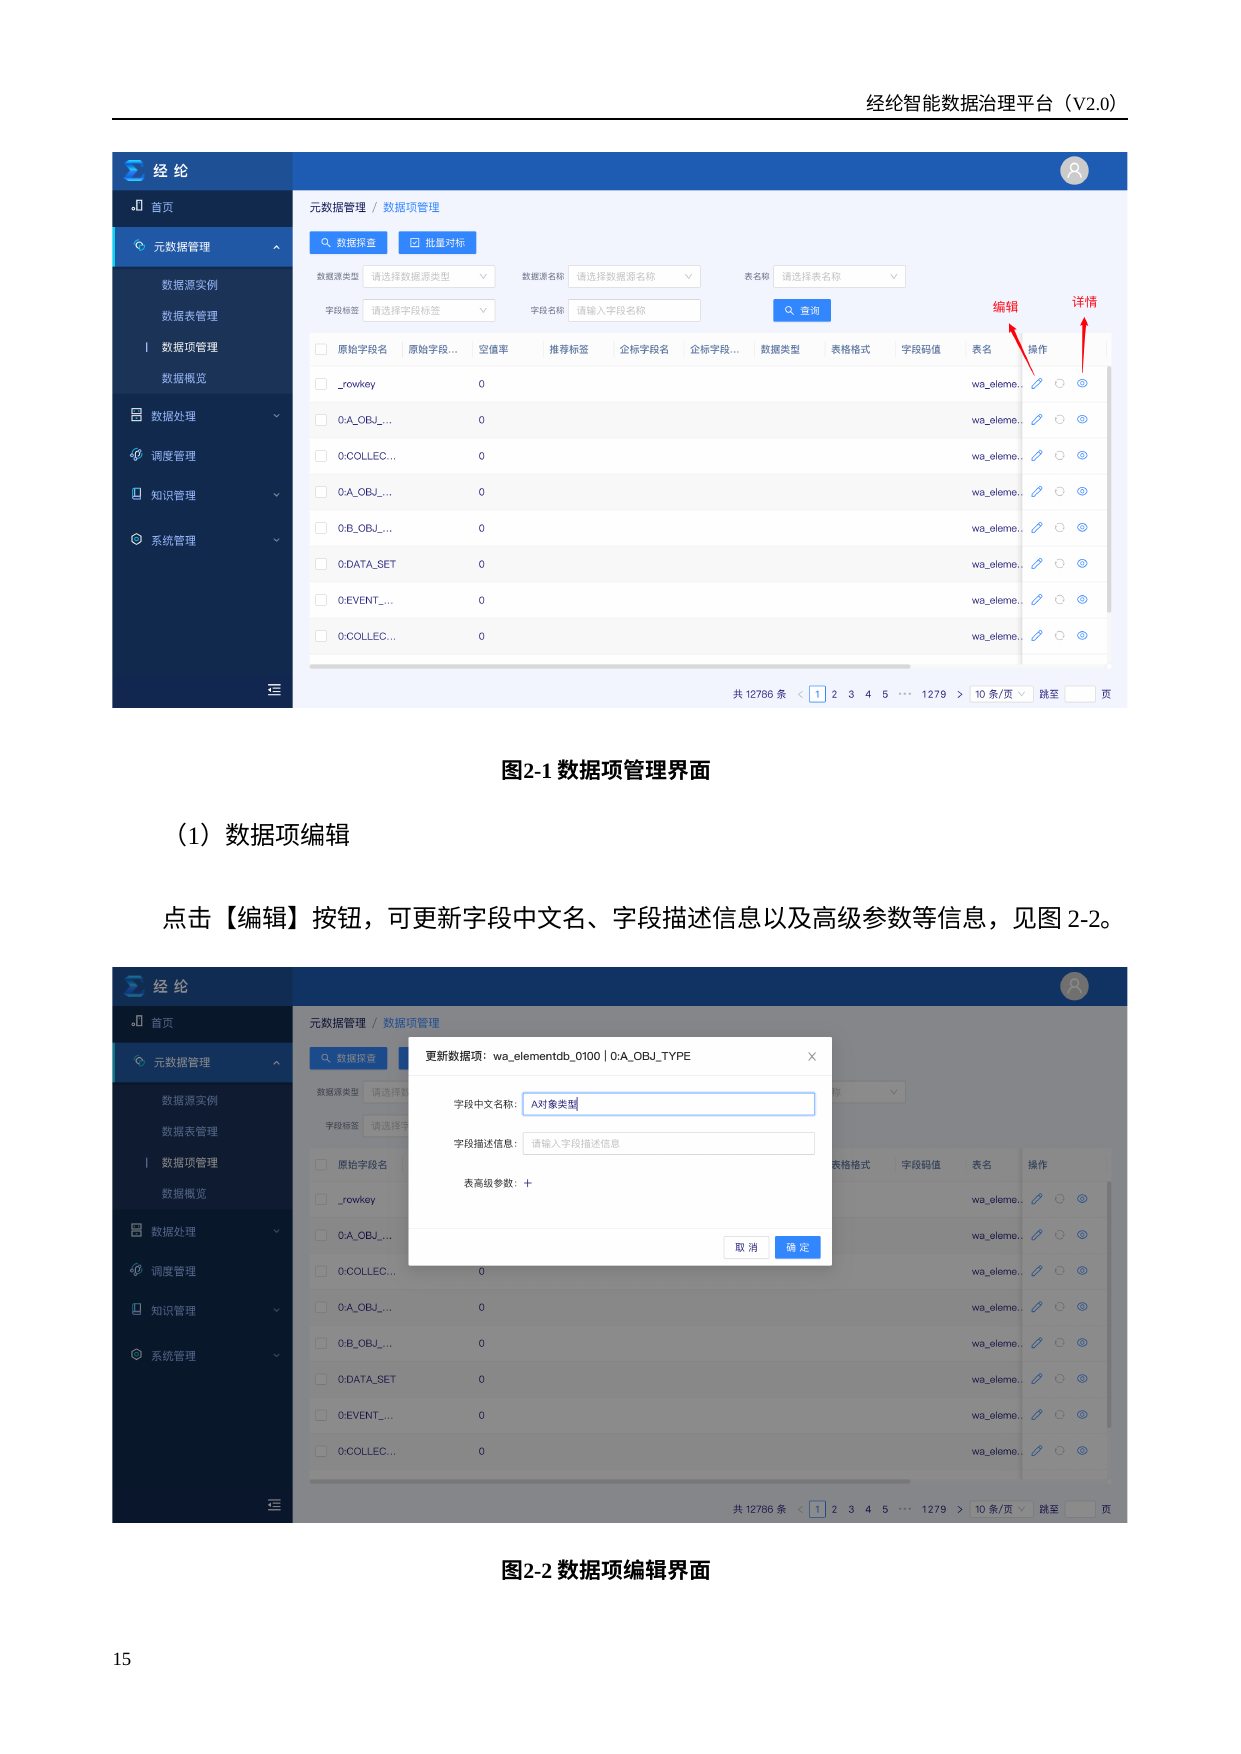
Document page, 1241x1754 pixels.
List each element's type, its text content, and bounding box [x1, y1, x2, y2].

picture [112, 152, 1128, 708]
text 点击【编辑】按钮，可更新字段中文名、字段描述信息以及高级参数等信息，见图2-16。 [112, 884, 1128, 949]
text 数据项编辑界面 [112, 1552, 1128, 1585]
text （1）数据项编辑 [112, 801, 1128, 866]
text 数据项管理界面 [112, 753, 1128, 785]
picture [112, 967, 1128, 1523]
